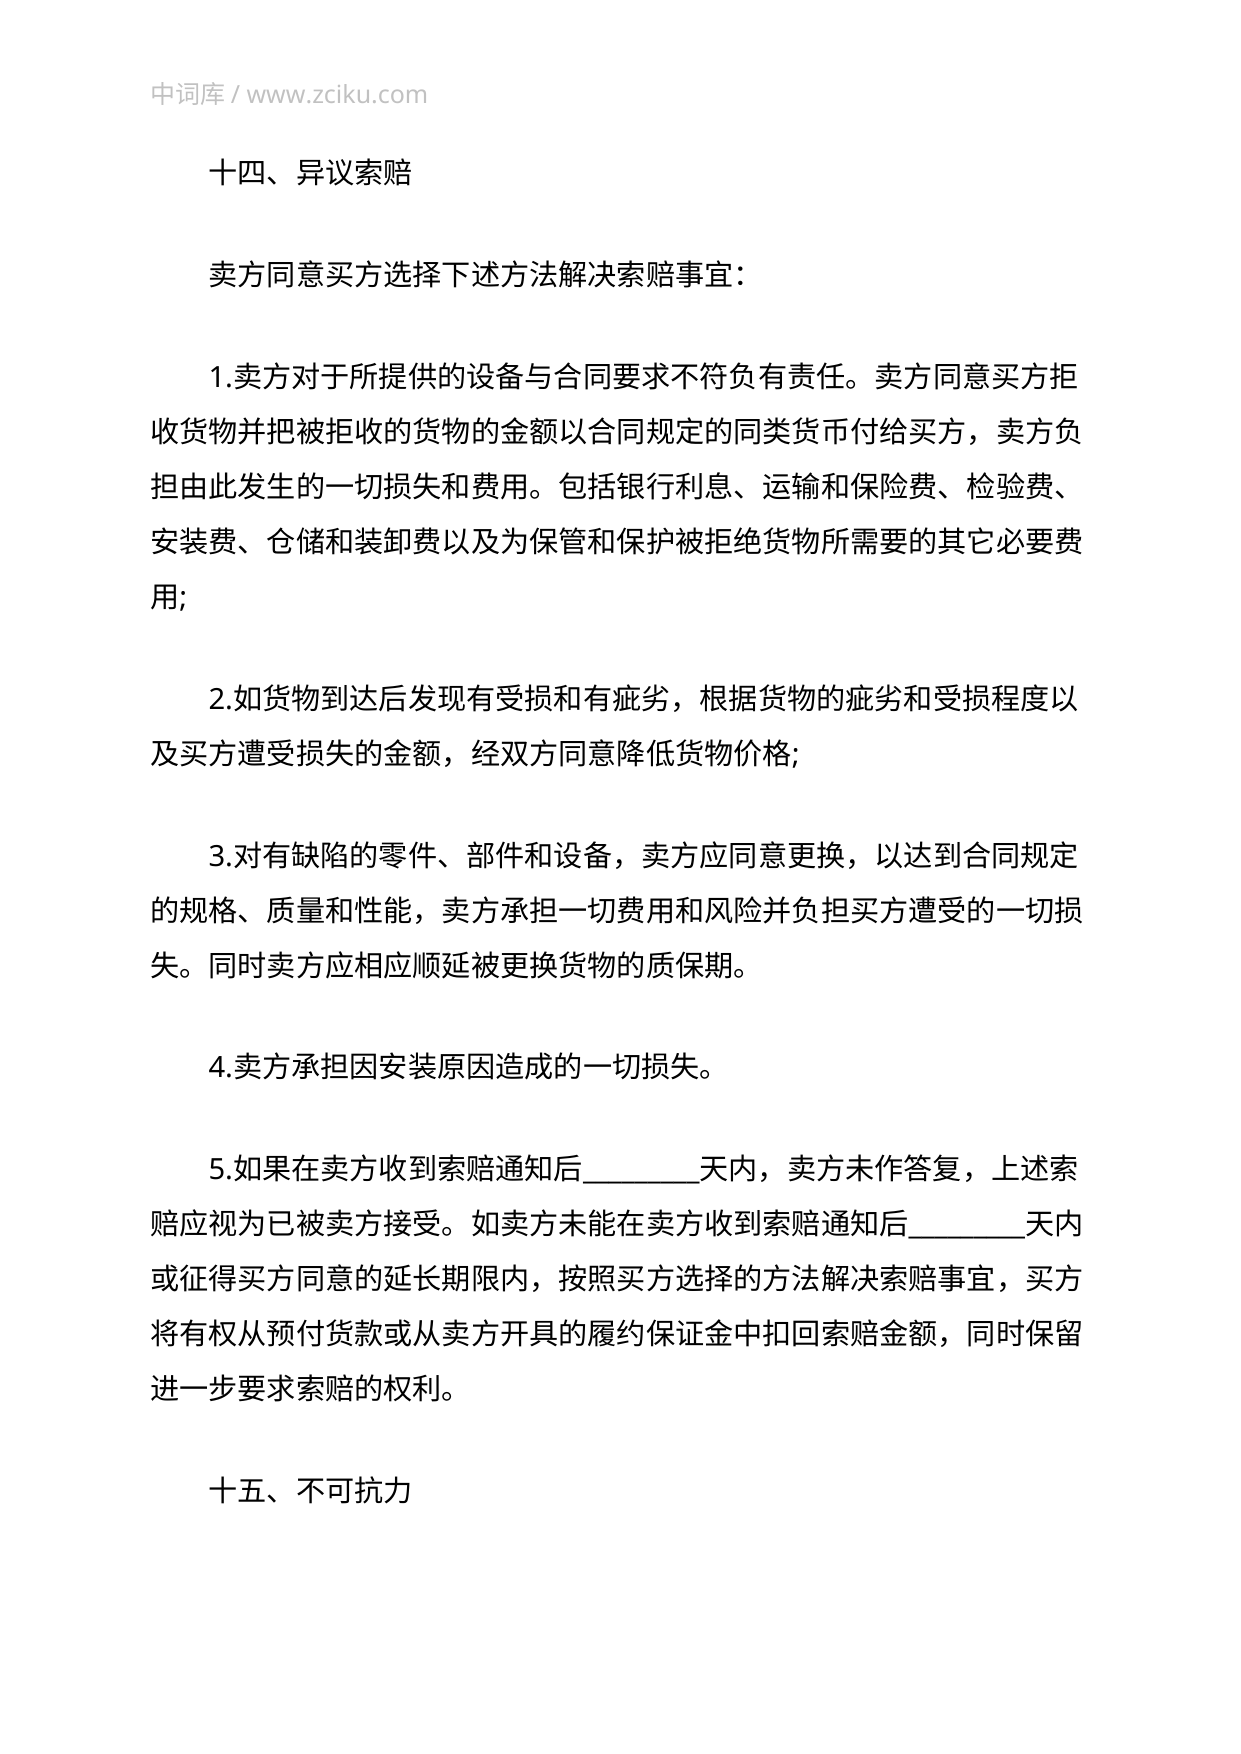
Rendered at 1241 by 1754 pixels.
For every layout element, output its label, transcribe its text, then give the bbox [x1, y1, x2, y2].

text 十五、不可抗力 [150, 1467, 1090, 1510]
text 4.卖方承担因安装原因造成的一切损失。 [150, 1044, 1090, 1086]
text 5.如果在卖方收到索赔通知后_________天内，卖方未作答复，上述索赔应视为已被卖方接受。如卖方未能在卖方收到索赔通知后_________天内或征得买方同意的延长期限内，按照买方选择的方法解决索赔事宜，买方将有权从预付货款或从卖方开具的履约保证金中扣回索赔金额，同时保留进一步要求索赔的权利。 [150, 1146, 1090, 1408]
text 2.如货物到达后发现有受损和有疵劣，根据货物的疵劣和受损程度以及买方遭受损失的金额，经双方同意降低货物价格; [150, 675, 1090, 773]
text 1.卖方对于所提供的设备与合同要求不符负有责任。卖方同意买方拒收货物并把被拒收的货物的金额以合同规定的同类货币付给买方，卖方负担由此发生的一切损失和费用。包括银行利息、运输和保险费、检验费、安装费、仓储和装卸费以及为保管和保护被拒绝货物所需要的其它必要费用; [150, 353, 1090, 616]
text 卖方同意买方选择下述方法解决索赔事宜： [150, 252, 1090, 294]
text 3.对有缺陷的零件、部件和设备，卖方应同意更换，以达到合同规定的规格、质量和性能，卖方承担一切费用和风险并负担买方遭受的一切损失。同时卖方应相应顺延被更换货物的质保期。 [150, 832, 1090, 984]
text 十四、异议索赔 [150, 150, 1090, 192]
